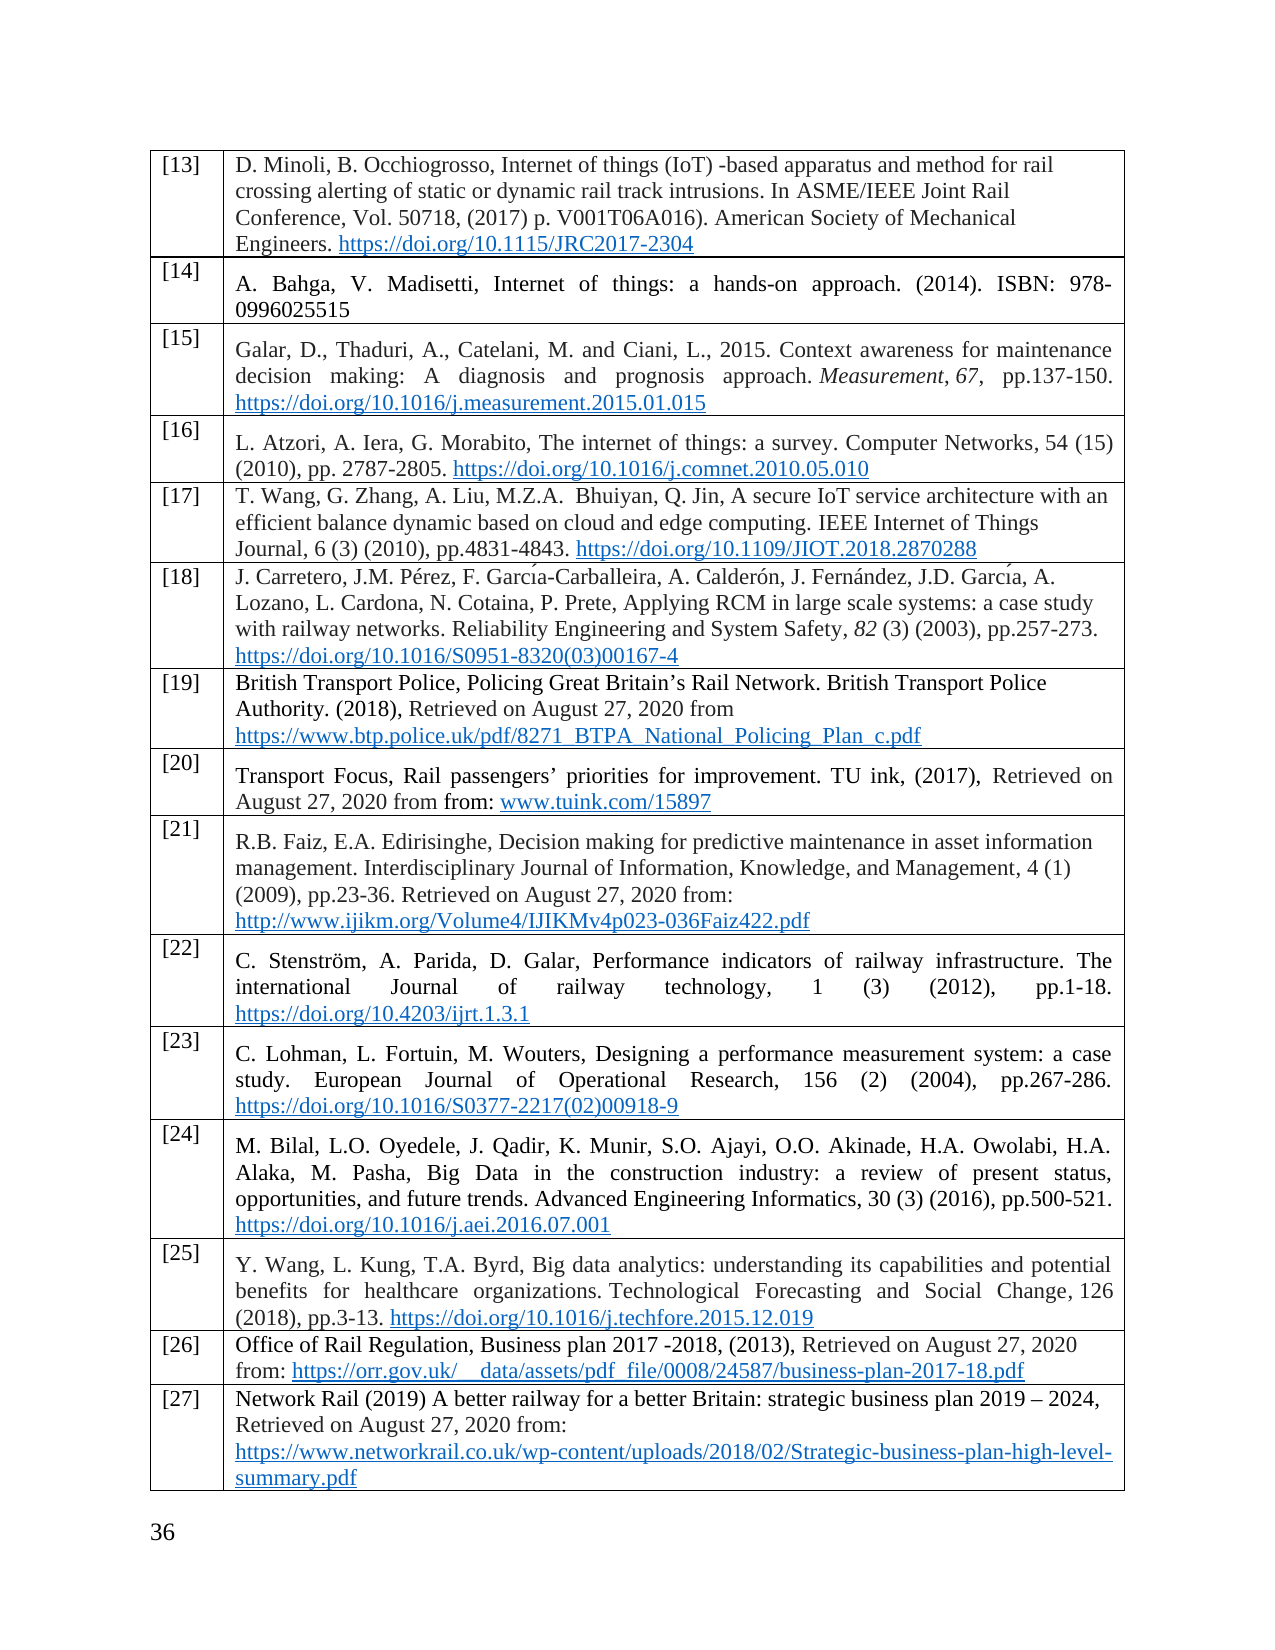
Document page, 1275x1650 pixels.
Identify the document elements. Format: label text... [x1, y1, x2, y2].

table_cell [24] [151, 1120, 223, 1238]
table_cell C. Lohman, L. Fortuin, M. Wouters, Designing a performance measurement system: a case study. European Journal of Operational Research, 156 (2) (2004), pp.267-286. https://doi.org/10.1016/S0377-2217(02)00918-9 [224, 1027, 1124, 1119]
table_cell Network Rail (2019) A better railway for a better Britain: strategic business plan 2019 – 2024, Retrieved on August 27, 2020 from: https://www.networkrail.co.uk/wp-content/uploads/2018/02/Strategic-business-plan-high-level-summary.pdf [224, 1385, 1124, 1490]
table_cell [23] [151, 1027, 223, 1119]
table_cell Transport Focus, Rail passengers’ priorities for improvement. TU ink, (2017), Retrieved on August 27, 2020 from from: www.tuink.com/15897 [224, 749, 1124, 814]
table_cell [22] [151, 935, 223, 1026]
table_cell Y. Wang, L. Kung, T.A. Byrd, Big data analytics: understanding its capabilities and potential benefits for healthcare organizations. Technological Forecasting and Social Change, 126 (2018), pp.3-13. https://doi.org/10.1016/j.techfore.2015.12.019 [224, 1239, 1124, 1330]
table_cell [20] [151, 749, 223, 814]
table_cell D. Minoli, B. Occhiogrosso, Internet of things (IoT) -based apparatus and method for rail crossing alerting of static or dynamic rail track intrusions. In ASME/IEEE Joint Rail Conference, Vol. 50718, (2017) p. V001T06A016). American Society of Mechanical Engineers. https://doi.org/10.1115/JRC2017-2304 [224, 151, 1124, 256]
table_cell [27] [151, 1385, 223, 1490]
table_cell L. Atzori, A. Iera, G. Morabito, The internet of things: a survey. Computer Networks, 54 (15) (2010), pp. 2787-2805. https://doi.org/10.1016/j.comnet.2010.05.010 [224, 416, 1124, 482]
table_cell [17] [151, 483, 223, 562]
table_cell [25] [151, 1239, 223, 1330]
table_cell [14] [151, 258, 223, 323]
table_cell Galar, D., Thaduri, A., Catelani, M. and Ciani, L., 2015. Context awareness for maintenance decision making: A diagnosis and prognosis approach. Measurement, 67, pp.137-150. https://doi.org/10.1016/j.measurement.2015.01.015 [224, 324, 1124, 415]
table_cell [13] [151, 151, 223, 256]
table_cell A. Bahga, V. Madisetti, Internet of things: a hands-on approach. (2014). ISBN: 978-0996025515 [224, 258, 1124, 323]
table_cell R.B. Faiz, E.A. Edirisinghe, Decision making for predictive maintenance in asset information management. Interdisciplinary Journal of Information, Knowledge, and Management, 4 (1) (2009), pp.23-36. Retrieved on August 27, 2020 from: http://www.ijikm.org/Volume4/IJIKMv4p023-036Faiz422.pdf [224, 816, 1124, 933]
table_cell [26] [151, 1331, 223, 1384]
table_cell [15] [151, 324, 223, 415]
table_cell M. Bilal, L.O. Oyedele, J. Qadir, K. Munir, S.O. Ajayi, O.O. Akinade, H.A. Owolabi, H.A. Alaka, M. Pasha, Big Data in the construction industry: a review of present status, opportunities, and future trends. Advanced Engineering Informatics, 30 (3) (2016), pp.500-521. https://doi.org/10.1016/j.aei.2016.07.001 [224, 1120, 1124, 1238]
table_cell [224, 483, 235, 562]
table_cell C. Stenström, A. Parida, D. Galar, Performance indicators of railway infrastructure. The international Journal of railway technology, 1 (3) (2012), pp.1-18. https://doi.org/10.4203/ijrt.1.3.1 [224, 935, 1124, 1026]
table_cell [18] [151, 563, 223, 668]
table_cell [19] [151, 669, 223, 748]
table_cell British Transport Police, Policing Great Britain’s Rail Network. British Transport Police Authority. (2018), Retrieved on August 27, 2020 from https://www.btp.police.uk/pdf/8271_BTPA_National_Policing_Plan_c.pdf [224, 669, 1124, 748]
table_cell [21] [151, 816, 223, 933]
table_cell Office of Rail Regulation, Business plan 2017 -2018, (2013), Retrieved on August 27, 2020 from: https://orr.gov.uk/__data/assets/pdf_file/0008/24587/business-plan-2017-18.pdf [224, 1331, 1124, 1384]
table_cell J. Carretero, J.M. Pérez, F. Garcı́a-Carballeira, A. Calderón, J. Fernández, J.D. Garcı́a, A. Lozano, L. Cardona, N. Cotaina, P. Prete, Applying RCM in large scale systems: a case study with railway networks. Reliability Engineering and System Safety, 82 (3) (2003), pp.257-273. https://doi.org/10.1016/S0951-8320(03)00167-4 [678, 563, 1124, 668]
table_cell [16] [151, 416, 223, 482]
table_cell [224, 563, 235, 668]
